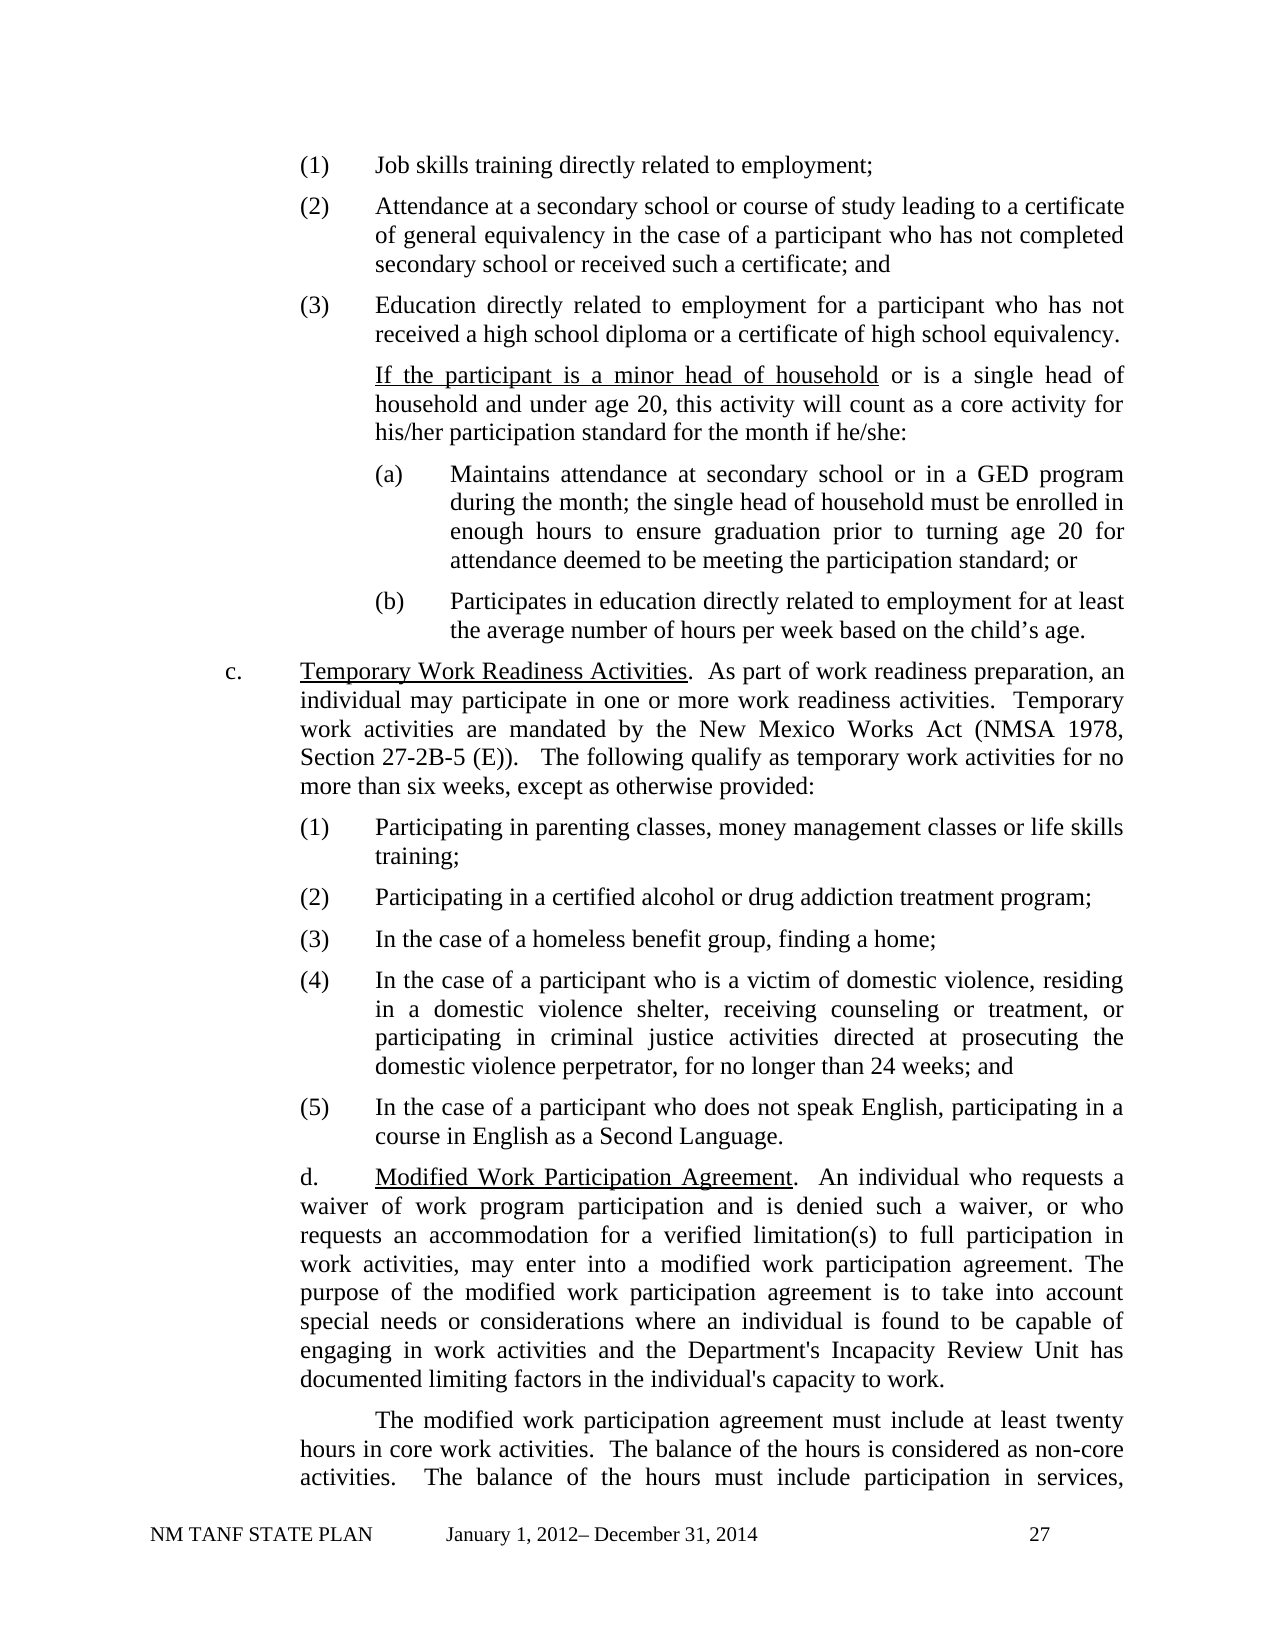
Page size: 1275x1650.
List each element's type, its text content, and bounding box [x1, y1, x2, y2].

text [150, 1405, 1125, 1491]
text (1) Job skills training directly related to employment; [300, 150, 1125, 179]
text (1) Participating in parenting classes, money management classes or life skills training; [300, 812, 1125, 870]
text c. Temporary Work Readiness Activities. As part of work readiness preparation, an individual may participate in one or more work readiness activities. Temporary work activities are mandated by the New Mexico Works Act (NMSA 1978, Section 27-2B-5 (E)). The following qualify as temporary work activities for no more than six weeks, except as otherwise provided: [225, 656, 1125, 800]
text (3) In the case of a homeless benefit group, finding a home; [300, 924, 1125, 952]
text (a) Maintains attendance at secondary school or in a GED program during the month; the single head of household must be enrolled in enough hours to ensure graduation prior to turning age 20 for attendance deemed to be meeting the participation standard; or [375, 459, 1125, 574]
text (2) Participating in a certified alcohol or drug addiction treatment program; [300, 882, 1125, 911]
text d. Modified Work Participation Agreement. An individual who requests a waiver of work program participation and is denied such a waiver, or who requests an accommodation for a verified limitation(s) to full participation in work activities, may enter into a modified work participation agreement. The purpose of the modified work participation agreement is to take into account special needs or considerations where an individual is found to be capable of engaging in work activities and the Department's Incapacity Review Unit has documented limiting factors in the individual's capacity to work. [150, 1162, 1125, 1392]
text (5) In the case of a participant who does not speak English, participating in a course in English as a Second Language. [300, 1092, 1125, 1150]
text If the participant is a minor head of household or is a single head of household and under age 20, this activity will count as a core activity for his/her participation standard for the month if he/she: [300, 360, 1125, 446]
text (2) Attendance at a secondary school or course of study leading to a certificate of general equivalency in the case of a participant who has not completed secondary school or received such a certificate; and [300, 191, 1125, 277]
text (3) Education directly related to employment for a participant who has not received a high school diploma or a certificate of high school equivalency. [300, 290, 1125, 347]
text (4) In the case of a participant who is a victim of domestic violence, residing in a domestic violence shelter, receiving counseling or treatment, or participating in criminal justice activities directed at prosecuting the domestic violence perpetrator, for no longer than 24 weeks; and [300, 965, 1125, 1080]
text (b) Participates in education directly related to employment for at least the average number of hours per week based on the child’s age. [375, 586, 1125, 644]
